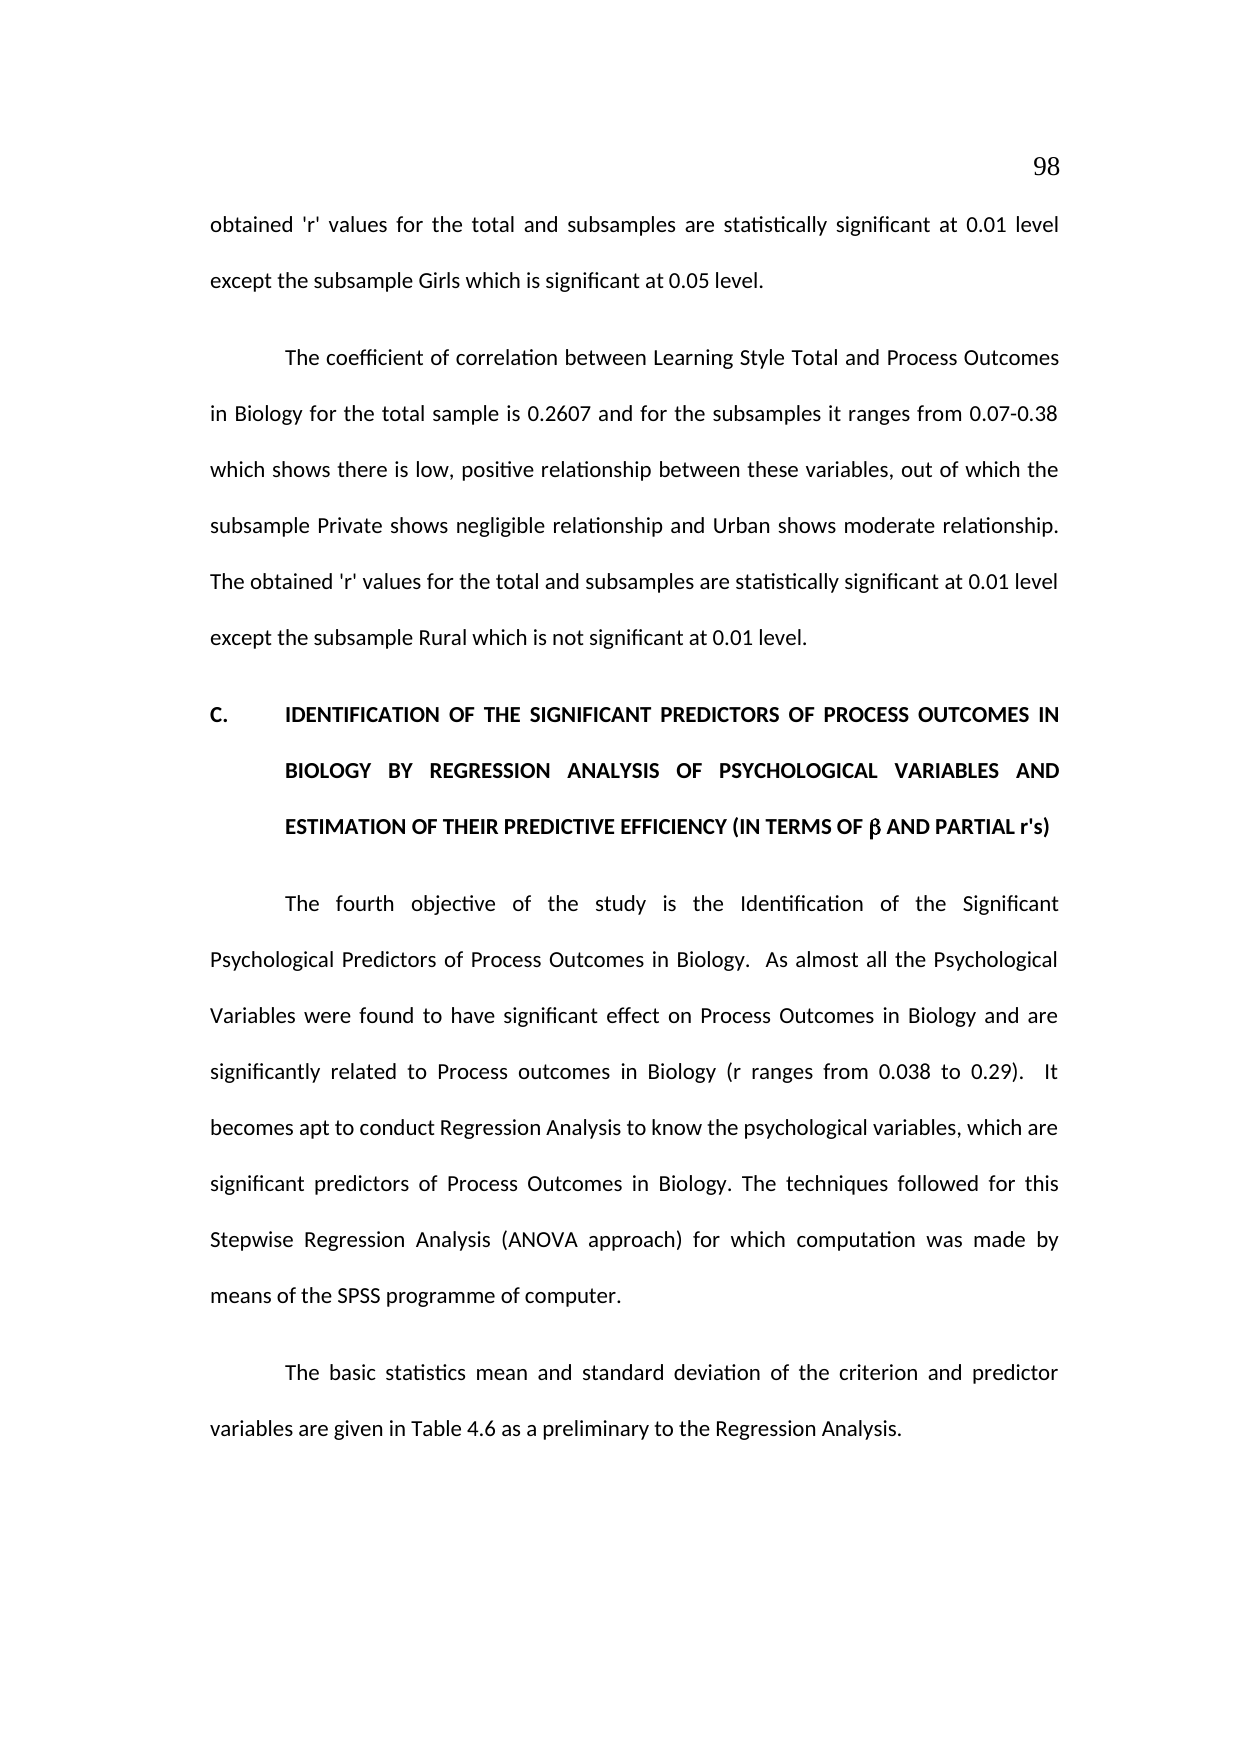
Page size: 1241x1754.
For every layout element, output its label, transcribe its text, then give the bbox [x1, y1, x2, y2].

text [210, 210, 1060, 294]
text C. IDENTIFICATION OF THE SIGNIFICANT PREDICTORS OF PROCESS OUTCOMES IN BIOLOGY BY REGRESSION ANALYSIS OF PSYCHOLOGICAL VARIABLES AND ESTIMATION OF THEIR PREDICTIVE EFFICIENCY (IN TERMS OF AND PARTIAL r's) [210, 700, 1060, 840]
text The fourth objective of the study is the Identification of the Significant Psychological Predictors of Process Outcomes in Biology. As almost all the Psychological Variables were found to have significant effect on Process Outcomes in Biology and are significantly related to Process outcomes in Biology (r ranges from 0.038 to 0.29). It becomes apt to conduct Regression Analysis to know the psychological variables, which are significant predictors of Process Outcomes in Biology. The techniques followed for this Stepwise Regression Analysis (ANOVA approach) for which computation was made by means of the SPSS programme of computer. [210, 889, 1060, 1309]
text The basic statistics mean and standard deviation of the criterion and predictor variables are given in Table 4.6 as a preliminary to the Regression Analysis. [210, 1358, 1060, 1442]
text The coefficient of correlation between Learning Style Total and Process Outcomes in Biology for the total sample is 0.2607 and for the subsamples it ranges from 0.07-0.38 which shows there is low, positive relationship between these variables, out of which the subsample Private shows negligible relationship and Urban shows moderate relationship. The obtained 'r' values for the total and subsamples are statistically significant at 0.01 level except the subsample Rural which is not significant at 0.01 level. [210, 343, 1060, 651]
